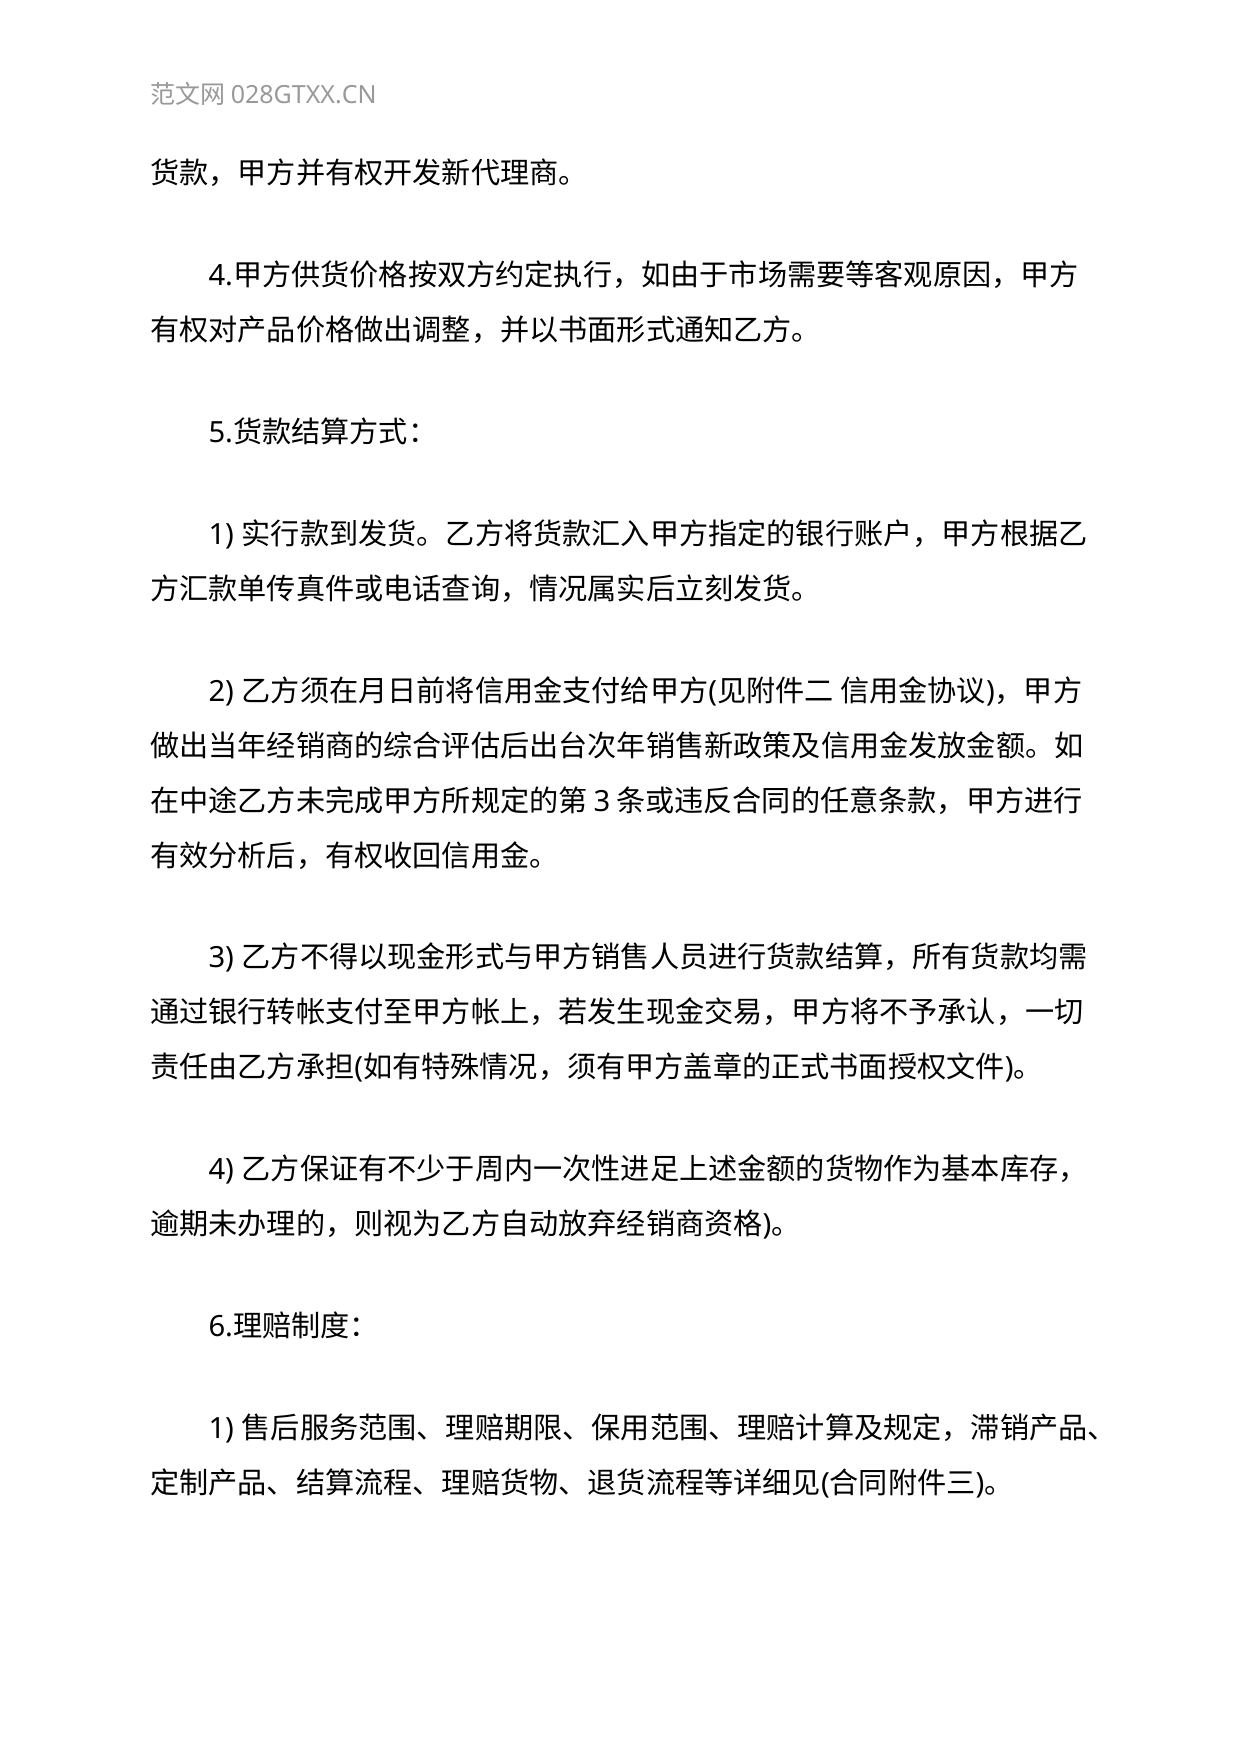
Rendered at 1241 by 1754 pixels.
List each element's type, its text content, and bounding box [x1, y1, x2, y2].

text 6.理赔制度： [150, 1303, 1090, 1345]
text 4.甲方供货价格按双方约定执行，如由于市场需要等客观原因，甲方有权对产品价格做出调整，并以书面形式通知乙方。 [150, 252, 1090, 349]
text 2) 乙方须在月日前将信用金支付给甲方(见附件二 信用金协议)，甲方做出当年经销商的综合评估后出台次年销售新政策及信用金发放金额。如在中途乙方未完成甲方所规定的第3条或违反合同的任意条款，甲方进行有效分析后，有权收回信用金。 [150, 667, 1090, 874]
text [150, 150, 1090, 192]
text 1) 实行款到发货。乙方将货款汇入甲方指定的银行账户，甲方根据乙方汇款单传真件或电话查询，情况属实后立刻发货。 [150, 511, 1090, 608]
text 1) 售后服务范围、理赔期限、保用范围、理赔计算及规定，滞销产品、定制产品、结算流程、理赔货物、退货流程等详细见(合同附件三)。 [150, 1405, 1090, 1502]
text 3) 乙方不得以现金形式与甲方销售人员进行货款结算，所有货款均需通过银行转帐支付至甲方帐上，若发生现金交易，甲方将不予承认，一切责任由乙方承担(如有特殊情况，须有甲方盖章的正式书面授权文件)。 [150, 934, 1090, 1086]
text 4) 乙方保证有不少于周内一次性进足上述金额的货物作为基本库存，逾期未办理的，则视为乙方自动放弃经销商资格)。 [150, 1146, 1090, 1243]
text 5.货款结算方式： [150, 408, 1090, 451]
